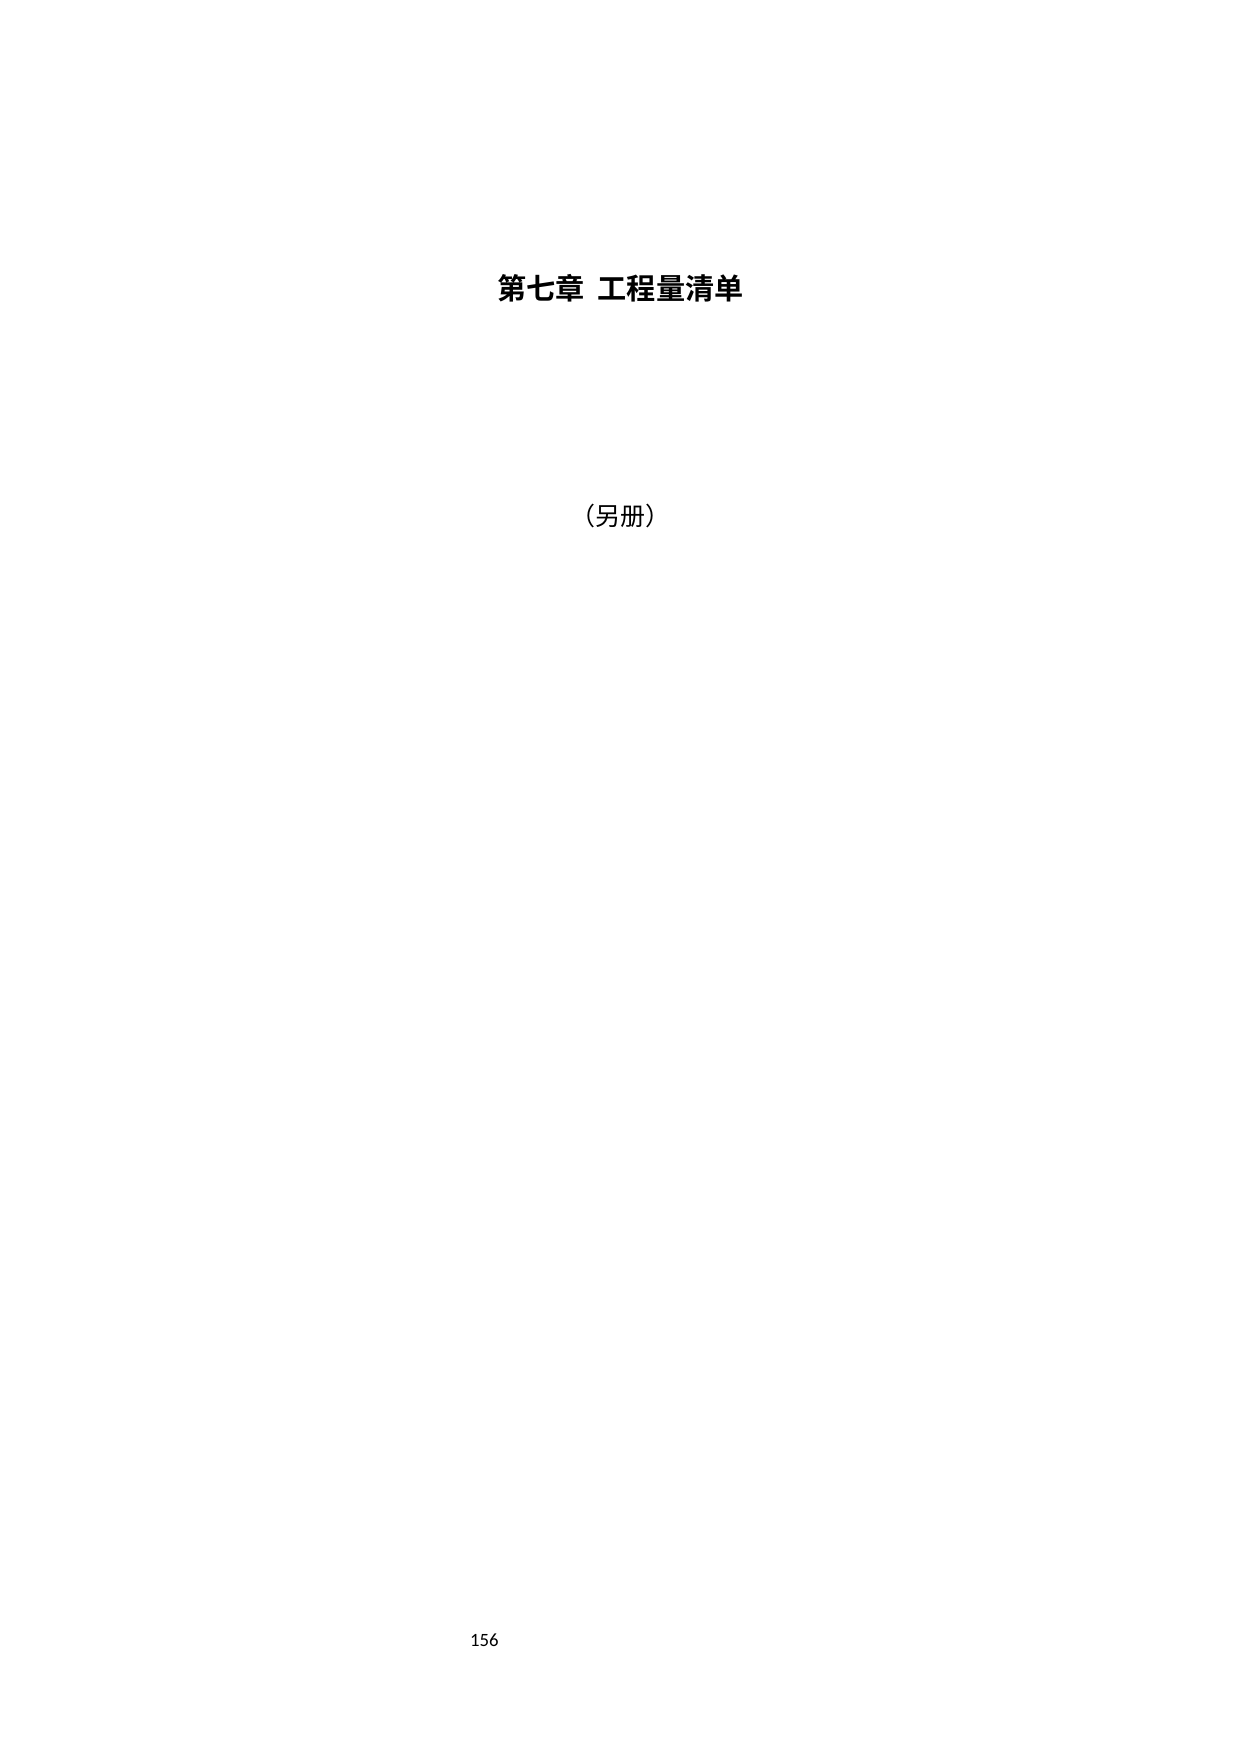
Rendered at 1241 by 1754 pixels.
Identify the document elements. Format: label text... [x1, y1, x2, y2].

text （另册） [148, 482, 1093, 547]
subtitle 第七章 工程量清单 [148, 254, 1093, 319]
